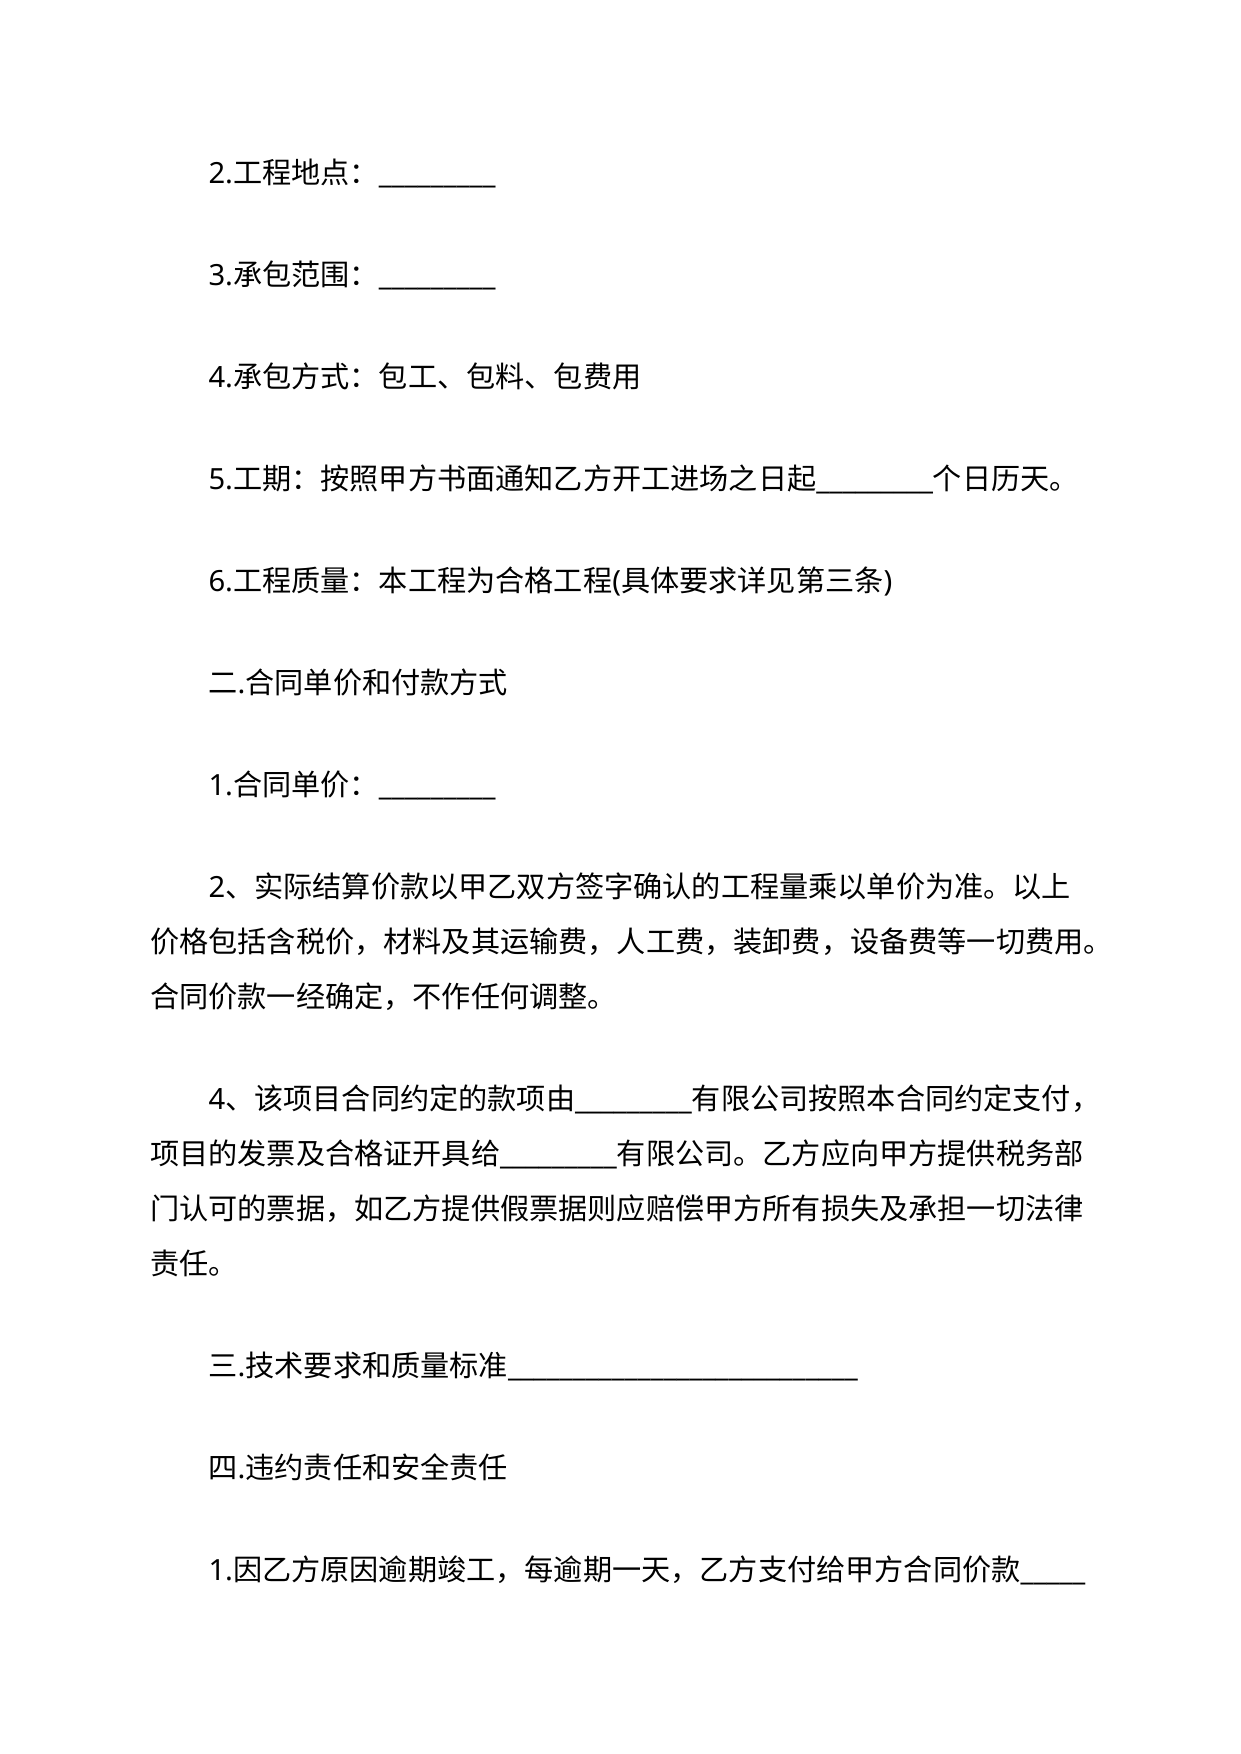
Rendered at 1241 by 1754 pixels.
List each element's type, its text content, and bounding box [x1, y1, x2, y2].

text 二.合同单价和付款方式 [150, 660, 1090, 702]
text 1.合同单价：_________ [150, 762, 1090, 804]
text 2.工程地点：_________ [150, 150, 1090, 192]
text 四.违约责任和安全责任 [150, 1444, 1090, 1487]
text 4、该项目合同约定的款项由_________有限公司按照本合同约定支付，项目的发票及合格证开具给_________有限公司。乙方应向甲方提供税务部门认可的票据，如乙方提供假票据则应赔偿甲方所有损失及承担一切法律责任。 [150, 1076, 1090, 1283]
text 6.工程质量：本工程为合格工程(具体要求详见第三条) [150, 558, 1090, 600]
text 3.承包范围：_________ [150, 252, 1090, 294]
text 2、实际结算价款以甲乙双方签字确认的工程量乘以单价为准。以上价格包括含税价，材料及其运输费，人工费，装卸费，设备费等一切费用。合同价款一经确定，不作任何调整。 [150, 864, 1090, 1016]
text 三.技术要求和质量标准___________________________ [150, 1342, 1090, 1384]
text 5.工期：按照甲方书面通知乙方开工进场之日起_________个日历天。 [150, 456, 1090, 498]
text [150, 1546, 1090, 1588]
text 4.承包方式：包工、包料、包费用 [150, 354, 1090, 396]
